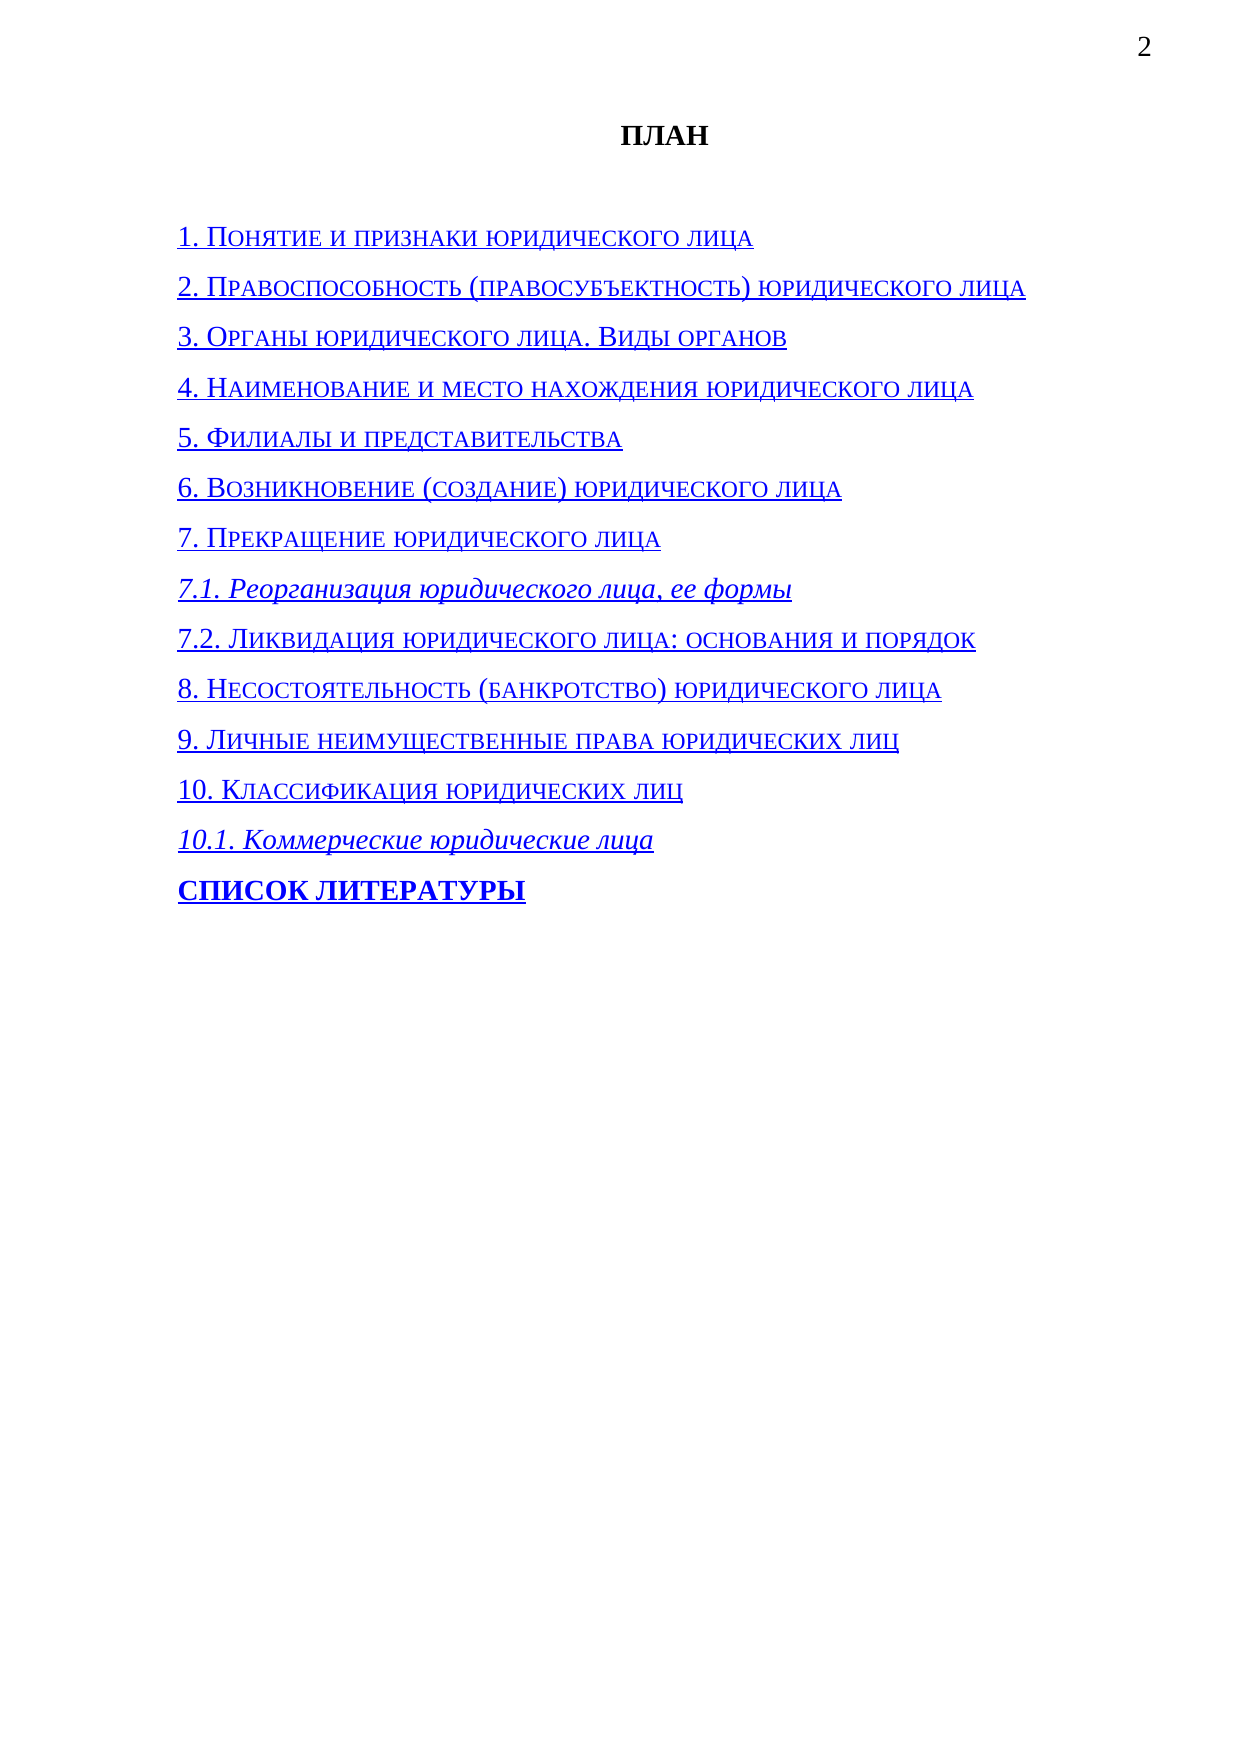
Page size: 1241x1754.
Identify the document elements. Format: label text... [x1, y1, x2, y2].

text 9. Личные неимущественные права юридических лиц 29 [177, 722, 1152, 755]
text 4. Наименование и место нахождения юридического лица 11 [177, 370, 1152, 403]
text 10. Классификация юридических лиц 30 [177, 772, 1152, 806]
text 1. Понятие и признаки юридического лица 3 [177, 219, 1152, 252]
text 3. Органы юридического лица. Виды органов 8 [177, 319, 1152, 353]
text 2. Правоспособность (правосубъектность) юридического лица 4 [177, 269, 1152, 303]
text 6. Возникновение (создание) юридического лица 14 [177, 470, 1152, 504]
text 7. Прекращение юридического лица 17 [177, 521, 1152, 554]
text 10.1. Коммерческие юридические лица 31 [177, 822, 1152, 856]
text 7.1. Реорганизация юридического лица, ее формы 17 [177, 571, 1152, 604]
text ПЛАН [177, 118, 1152, 152]
text 5. Филиалы и представительства 12 [177, 420, 1152, 453]
text Список литературы 57 [177, 873, 1152, 906]
text 8. Несостоятельность (банкротство) юридического лица 24 [177, 672, 1152, 705]
text 7.2. Ликвидация юридического лица: основания и порядок 21 [177, 621, 1152, 655]
